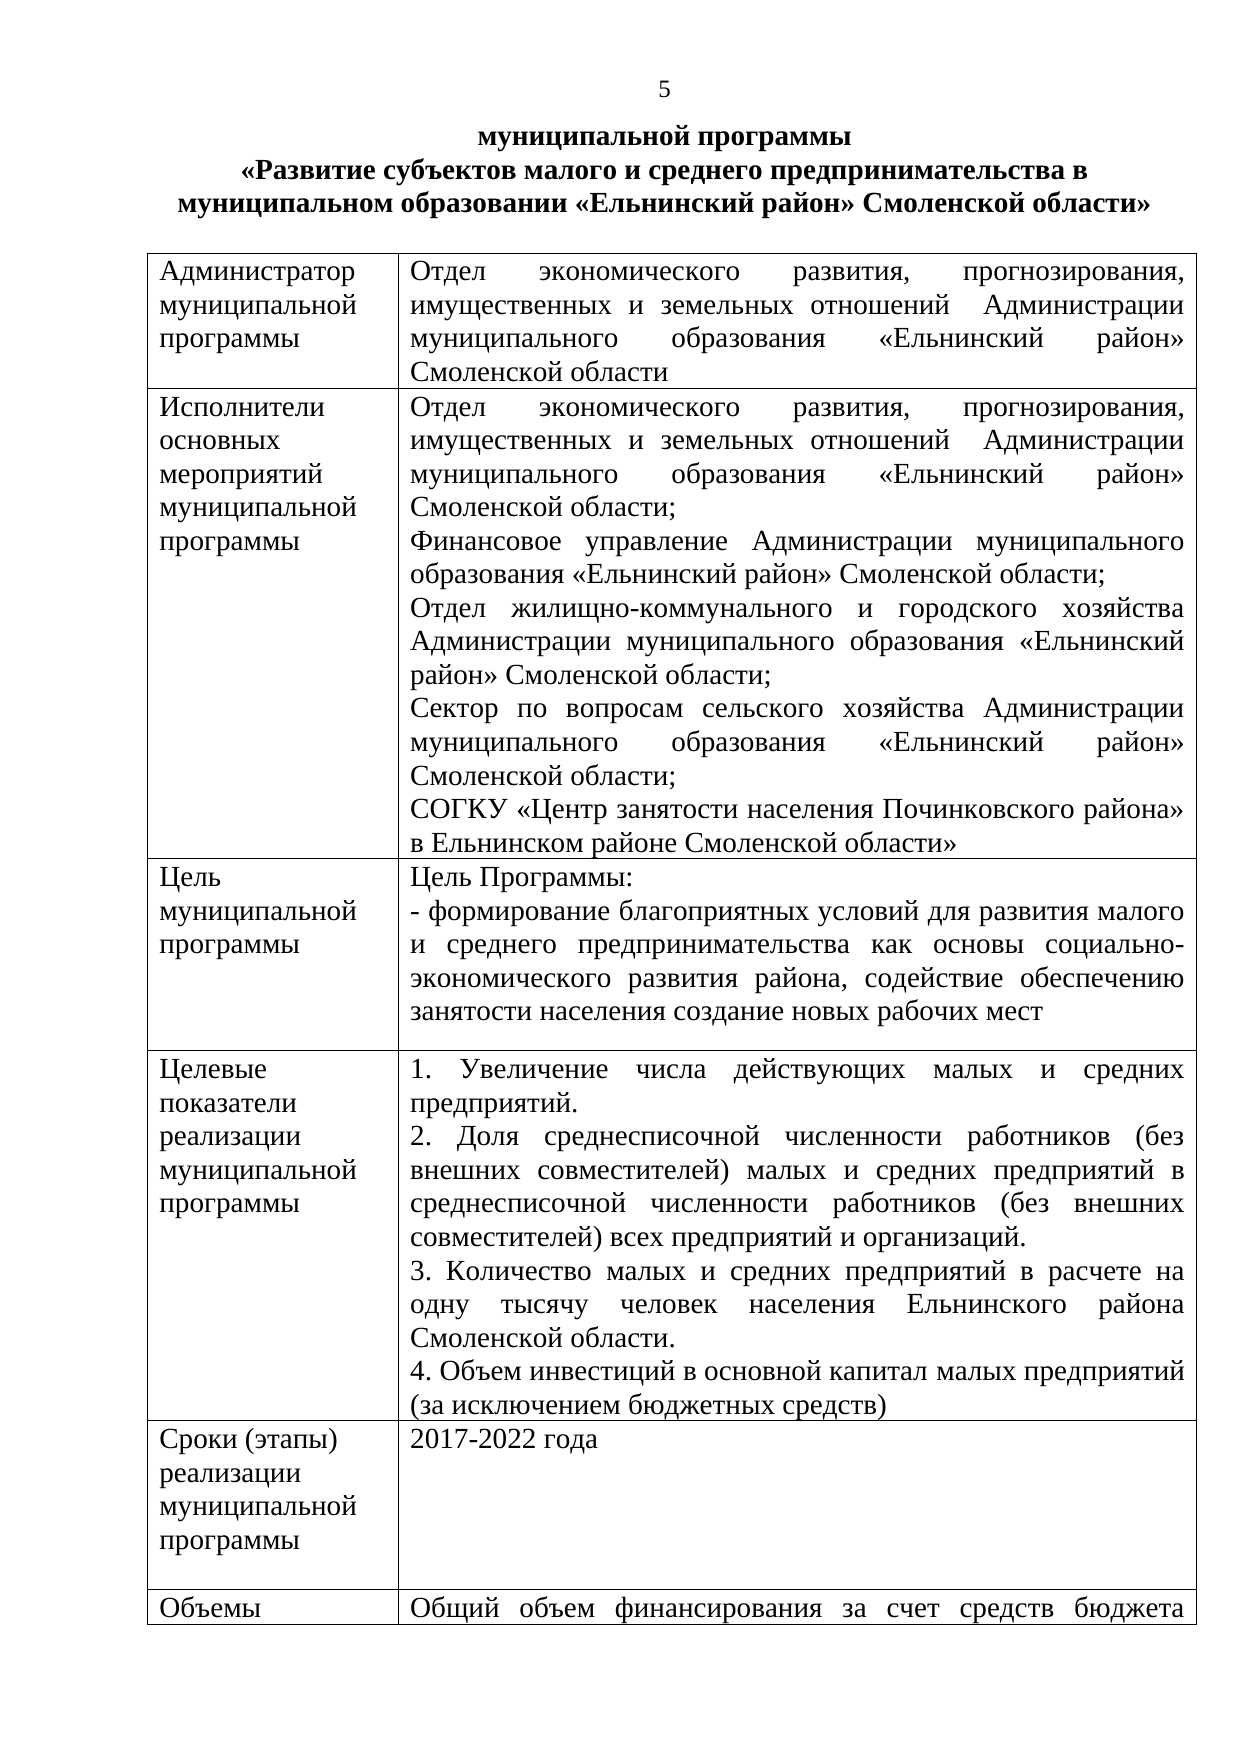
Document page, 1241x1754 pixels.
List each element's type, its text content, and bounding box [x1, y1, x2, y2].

table_cell Исполнители основных мероприятий муниципальной программы [148, 389, 398, 858]
table_cell 2017-2022 года [399, 1421, 1196, 1589]
table_cell 1. Увеличение числа действующих малых и средних предприятий. 2. Доля среднесписочной численности работников (без внешних совместителей) малых и средних предприятий в среднесписочной численности работников (без внешних совместителей) всех предприятий и организаций. 3. Количество малых и средних предприятий в расчете на одну тысячу человек населения Ельнинского района Смоленской области. 4. Объем инвестиций в основной капитал малых предприятий (за исключением бюджетных средств) [399, 1051, 1196, 1420]
table_cell Целевые показатели реализации муниципальной программы [148, 1051, 398, 1420]
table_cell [399, 1590, 1196, 1624]
table_cell Цель муниципальной программы [148, 859, 398, 1050]
table_cell Сроки (этапы) реализации муниципальной программы [148, 1421, 398, 1589]
table_cell Отдел экономического развития, прогнозирования, имущественных и земельных отношений Администрации муниципального образования «Ельнинский район» Смоленской области; Финансовое управление Администрации муниципального образования «Ельнинский район» Смоленской области; Отдел жилищно-коммунального и городского хозяйства Администрации муниципального образования «Ельнинский район» Смоленской области; Сектор по вопросам сельского хозяйства Администрации муниципального образования «Ельнинский район» Смоленской области; СОГКУ «Центр занятости населения Починковского района» в Ельнинском районе Смоленской области» [399, 389, 1196, 858]
table_header Отдел экономического развития, прогнозирования, имущественных и земельных отношений Администрации муниципального образования «Ельнинский район» Смоленской области [399, 254, 1196, 388]
table_cell Цель Программы: - формирование благоприятных условий для развития малого и среднего предпринимательства как основы социально-экономического развития района, содействие обеспечению занятости населения создание новых рабочих мест [399, 859, 1196, 1050]
text «Развитие субъектов малого и среднего предпринимательства в муниципальном образовании «Ельнинский район» Смоленской области» [148, 152, 1181, 219]
table_header Администратор муниципальной программы [148, 254, 398, 388]
text муниципальной программы [148, 118, 1181, 152]
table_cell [148, 1590, 398, 1624]
